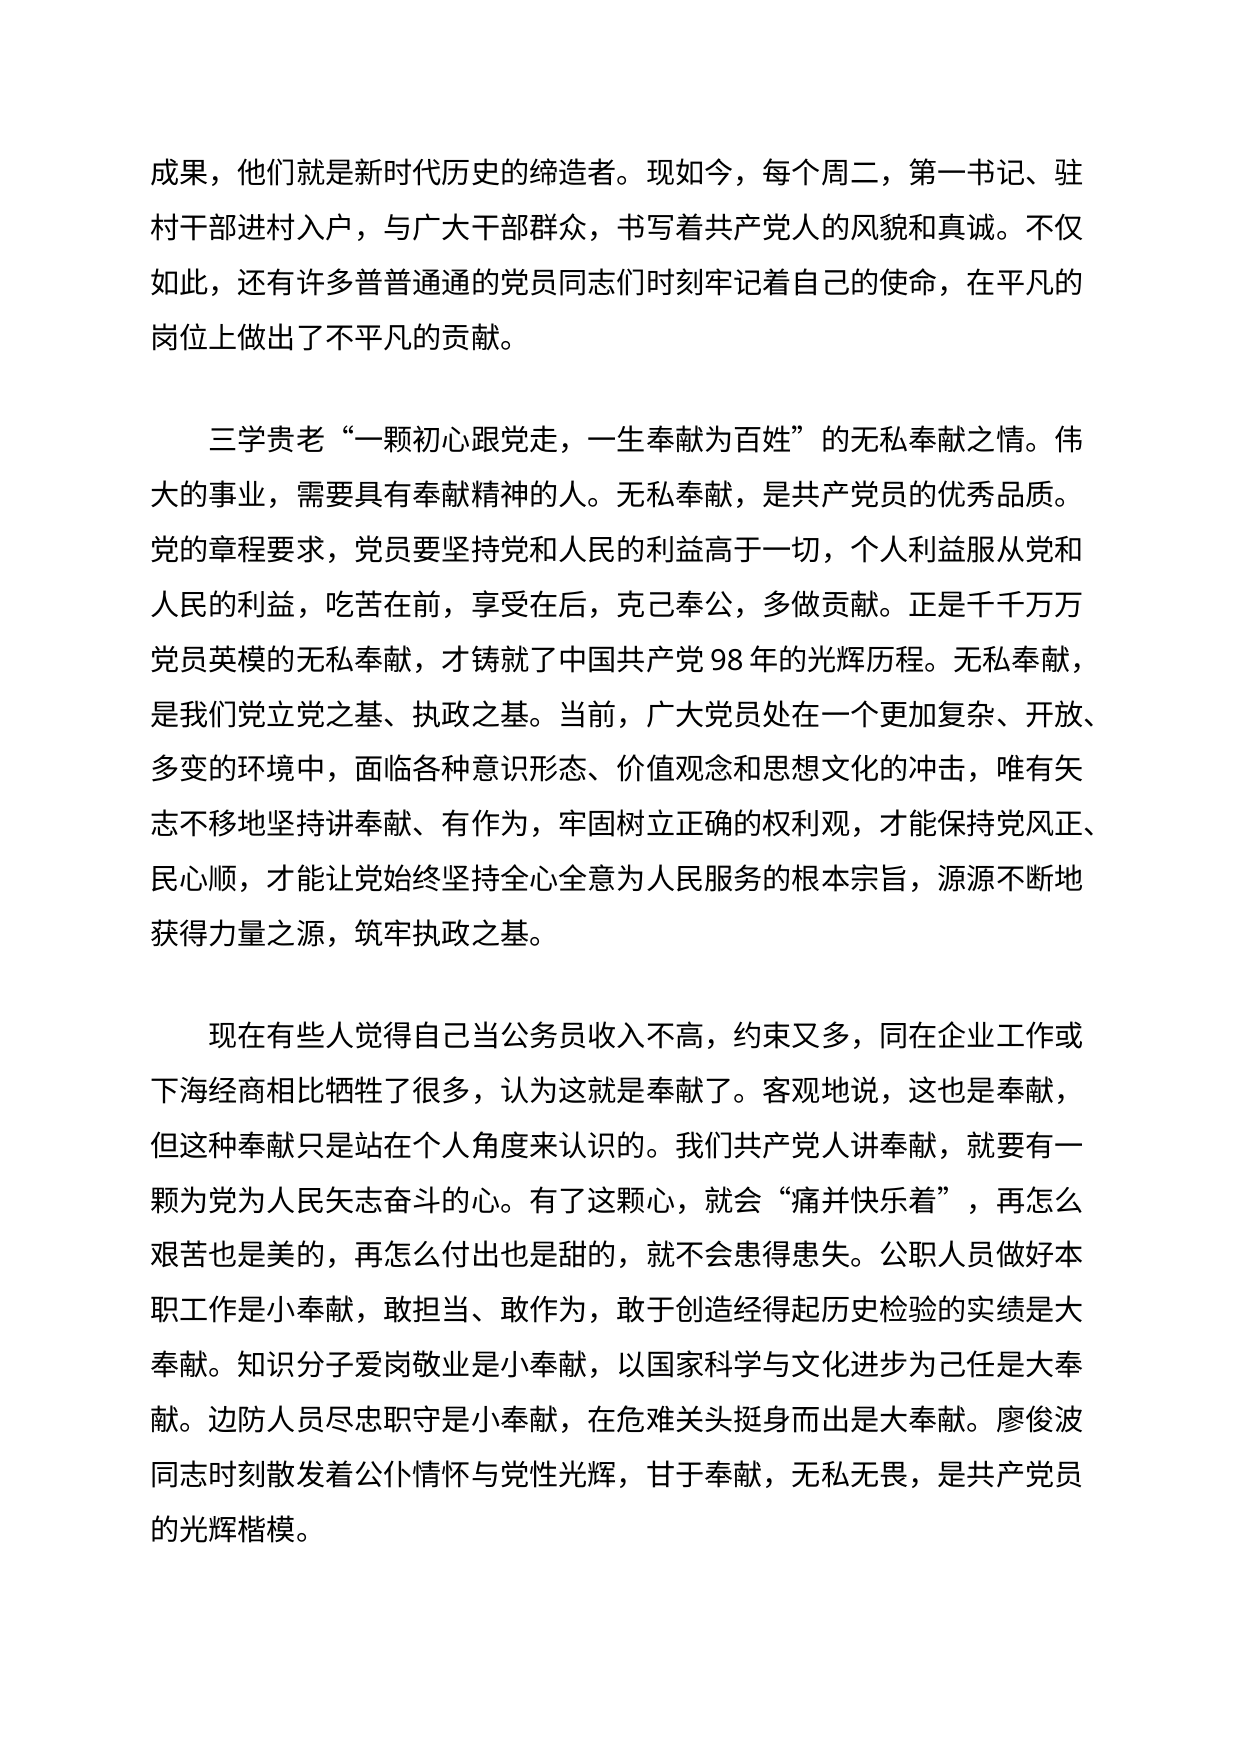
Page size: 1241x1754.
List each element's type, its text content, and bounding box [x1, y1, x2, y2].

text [150, 150, 1090, 357]
text 现在有些人觉得自己当公务员收入不高，约束又多，同在企业工作或下海经商相比牺牲了很多，认为这就是奉献了。客观地说，这也是奉献，但这种奉献只是站在个人角度来认识的。我们共产党人讲奉献，就要有一颗为党为人民矢志奋斗的心。有了这颗心，就会“痛并快乐着”，再怎么艰苦也是美的，再怎么付出也是甜的，就不会患得患失。公职人员做好本职工作是小奉献，敢担当、敢作为，敢于创造经得起历史检验的实绩是大奉献。知识分子爱岗敬业是小奉献，以国家科学与文化进步为己任是大奉献。边防人员尽忠职守是小奉献，在危难关头挺身而出是大奉献。廖俊波同志时刻散发着公仆情怀与党性光辉，甘于奉献，无私无畏，是共产党员的光辉楷模。 [150, 1012, 1090, 1549]
text 三学贵老“一颗初心跟党走，一生奉献为百姓”的无私奉献之情。伟大的事业，需要具有奉献精神的人。无私奉献，是共产党员的优秀品质。党的章程要求，党员要坚持党和人民的利益高于一切，个人利益服从党和人民的利益，吃苦在前，享受在后，克己奉公，多做贡献。正是千千万万党员英模的无私奉献，才铸就了中国共产党98年的光辉历程。无私奉献，是我们党立党之基、执政之基。当前，广大党员处在一个更加复杂、开放、多变的环境中，面临各种意识形态、价值观念和思想文化的冲击，唯有矢志不移地坚持讲奉献、有作为，牢固树立正确的权利观，才能保持党风正、民心顺，才能让党始终坚持全心全意为人民服务的根本宗旨，源源不断地获得力量之源，筑牢执政之基。 [150, 416, 1090, 953]
